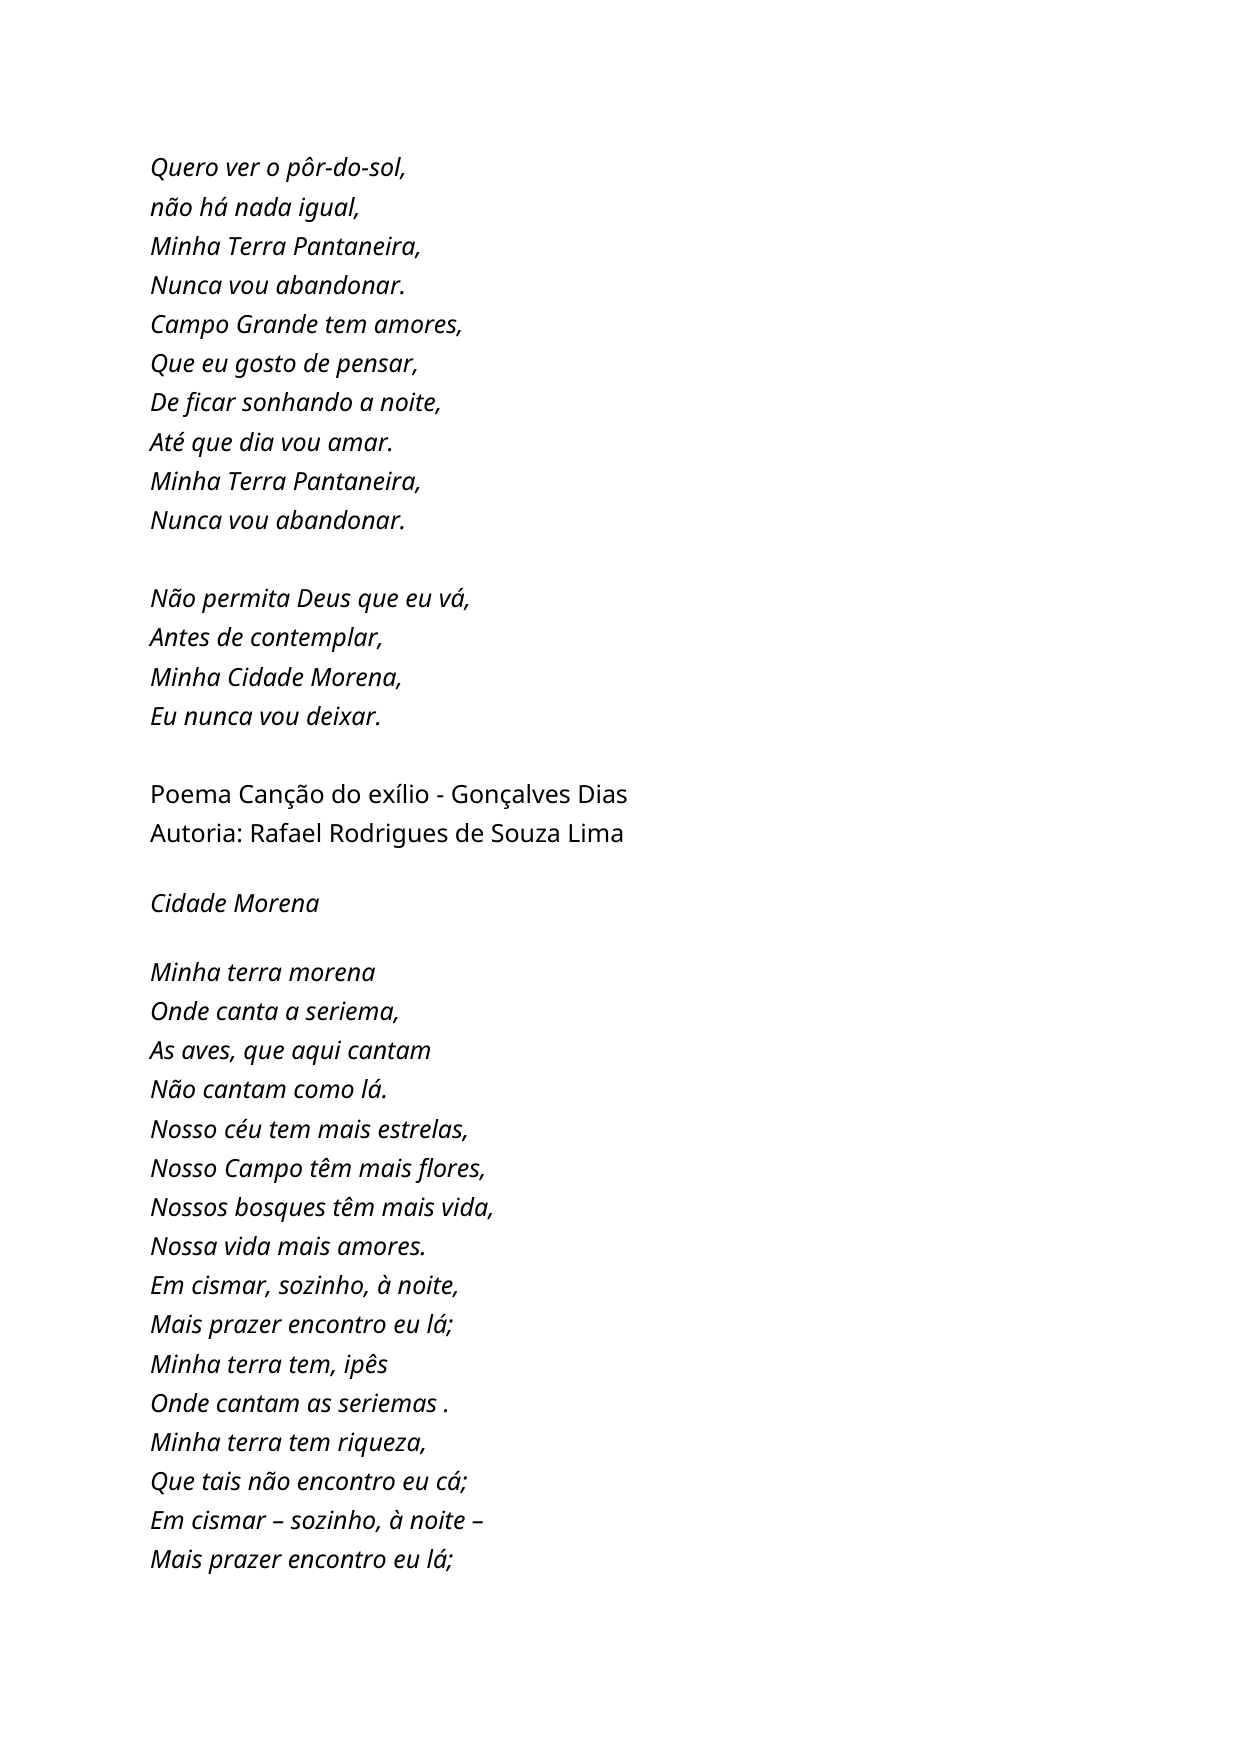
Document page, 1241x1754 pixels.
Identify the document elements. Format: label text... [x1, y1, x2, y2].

text Nunca vou abandonar. [150, 502, 1090, 537]
text Minha Terra Pantaneira, [150, 463, 1090, 497]
text Mais prazer encontro eu lá; [150, 1542, 1090, 1576]
text Que eu gosto de pensar, [150, 346, 1090, 380]
text Nunca vou abandonar. [150, 267, 1090, 302]
text Eu nunca vou deixar. [150, 698, 1090, 732]
text Não permita Deus que eu vá, [150, 581, 1090, 615]
text Em cismar, sozinho, à noite, [150, 1268, 1090, 1302]
text Cidade Morena [150, 885, 1090, 919]
text Campo Grande tem amores, [150, 307, 1090, 341]
text Minha Terra Pantaneira, [150, 228, 1090, 262]
text Onde cantam as seriemas . [150, 1385, 1090, 1419]
text Nossos bosques têm mais vida, [150, 1189, 1090, 1224]
text Antes de contemplar, [150, 620, 1090, 654]
text Minha Cidade Morena, [150, 659, 1090, 693]
text Nossa vida mais amores. [150, 1229, 1090, 1263]
text Minha terra tem riqueza, [150, 1424, 1090, 1459]
text Poema Canção do exílio - Gonçalves Dias [150, 777, 1090, 811]
text Minha terra morena [150, 954, 1090, 989]
text Em cismar – sozinho, à noite – [150, 1503, 1090, 1537]
text Não cantam como lá. [150, 1072, 1090, 1106]
text Minha terra tem, ipês [150, 1346, 1090, 1380]
text Até que dia vou amar. [150, 424, 1090, 458]
text Que tais não encontro eu cá; [150, 1464, 1090, 1498]
text Onde canta a seriema, [150, 994, 1090, 1028]
text De ficar sonhando a noite, [150, 385, 1090, 419]
text Nosso Campo têm mais flores, [150, 1150, 1090, 1184]
text As aves, que aqui cantam [150, 1033, 1090, 1067]
text Quero ver o pôr-do-sol, [150, 150, 1090, 184]
text não há nada igual, [150, 189, 1090, 223]
text Nosso céu tem mais estrelas, [150, 1111, 1090, 1145]
text Autoria: Rafael Rodrigues de Souza Lima [150, 816, 1090, 850]
text Mais prazer encontro eu lá; [150, 1307, 1090, 1341]
